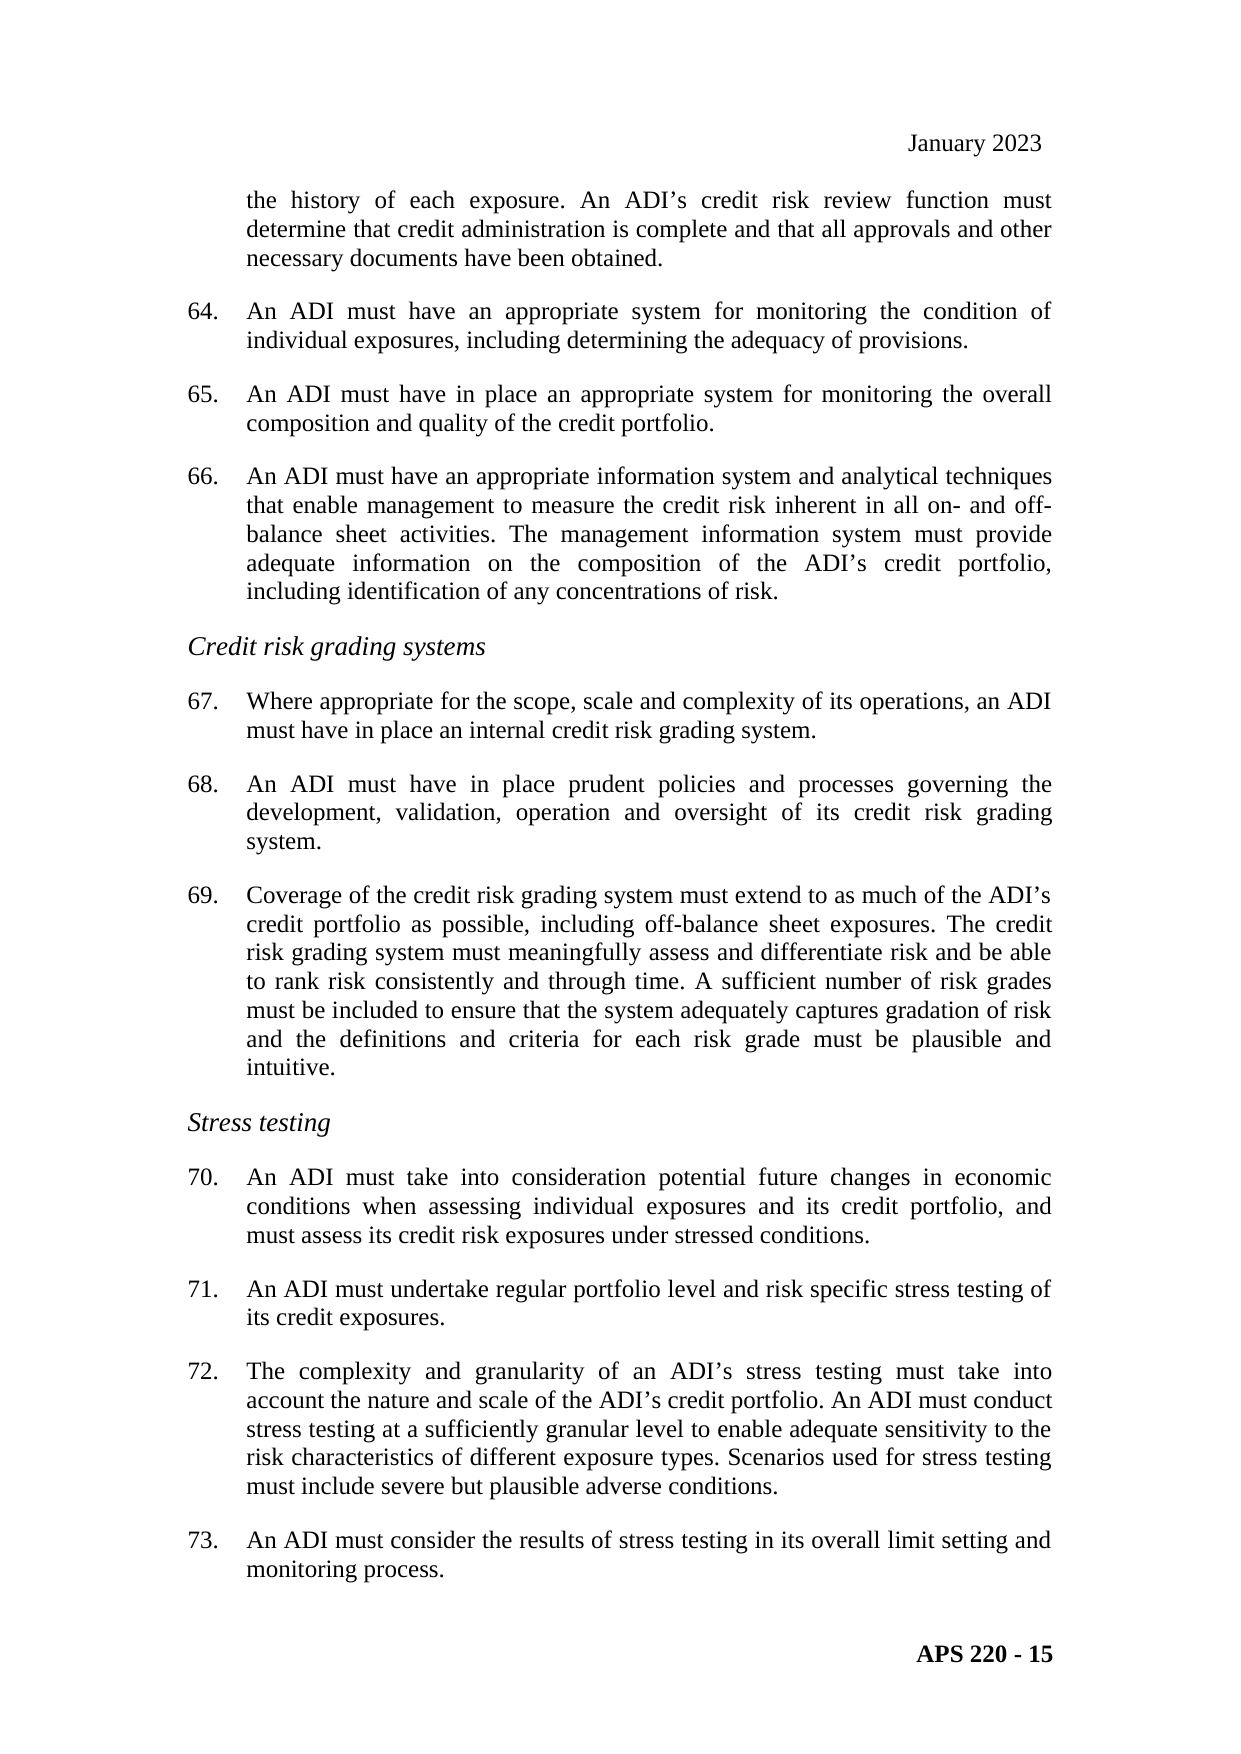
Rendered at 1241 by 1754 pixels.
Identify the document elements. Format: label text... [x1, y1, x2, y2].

text An ADI must have in place prudent policies and processes governing the development, validation, operation and oversight of its credit risk grading system. [187, 769, 1053, 855]
subtitle Stress testing [187, 1106, 1053, 1137]
subtitle Credit risk grading systems [187, 630, 1053, 661]
text Coverage of the credit risk grading system must extend to as much of the ADI’s credit portfolio as possible, including off-balance sheet exposures. The credit risk grading system must meaningfully assess and differentiate risk and be able to rank risk consistently and through time. A sufficient number of risk grades must be included to ensure that the system adequately captures gradation of risk and the definitions and criteria for each risk grade must be plausible and intuitive. [187, 880, 1053, 1081]
text An ADI must take into consideration potential future changes in economic conditions when assessing individual exposures and its credit portfolio, and must assess its credit risk exposures under stressed conditions. [187, 1162, 1053, 1249]
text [187, 185, 1053, 271]
text Where appropriate for the scope, scale and complexity of its operations, an ADI must have in place an internal credit risk grading system. [187, 686, 1053, 744]
text An ADI must have an appropriate information system and analytical techniques that enable management to measure the credit risk inherent in all on- and off-balance sheet activities. The management information system must provide adequate information on the composition of the ADI’s credit portfolio, including identification of any concentrations of risk. [187, 461, 1053, 605]
text An ADI must have in place an appropriate system for monitoring the overall composition and quality of the credit portfolio. [187, 379, 1053, 436]
text The complexity and granularity of an ADI’s stress testing must take into account the nature and scale of the ADI’s credit portfolio. An ADI must conduct stress testing at a sufficiently granular level to enable adequate sensitivity to the risk characteristics of different exposure types. Scenarios used for stress testing must include severe but plausible adverse conditions. [187, 1356, 1053, 1500]
text An ADI must have an appropriate system for monitoring the condition of individual exposures, including determining the adequacy of provisions. [187, 296, 1053, 354]
text An ADI must consider the results of stress testing in its overall limit setting and monitoring process. [187, 1525, 1053, 1582]
text An ADI must undertake regular portfolio level and risk specific stress testing of its credit exposures. [187, 1274, 1053, 1331]
